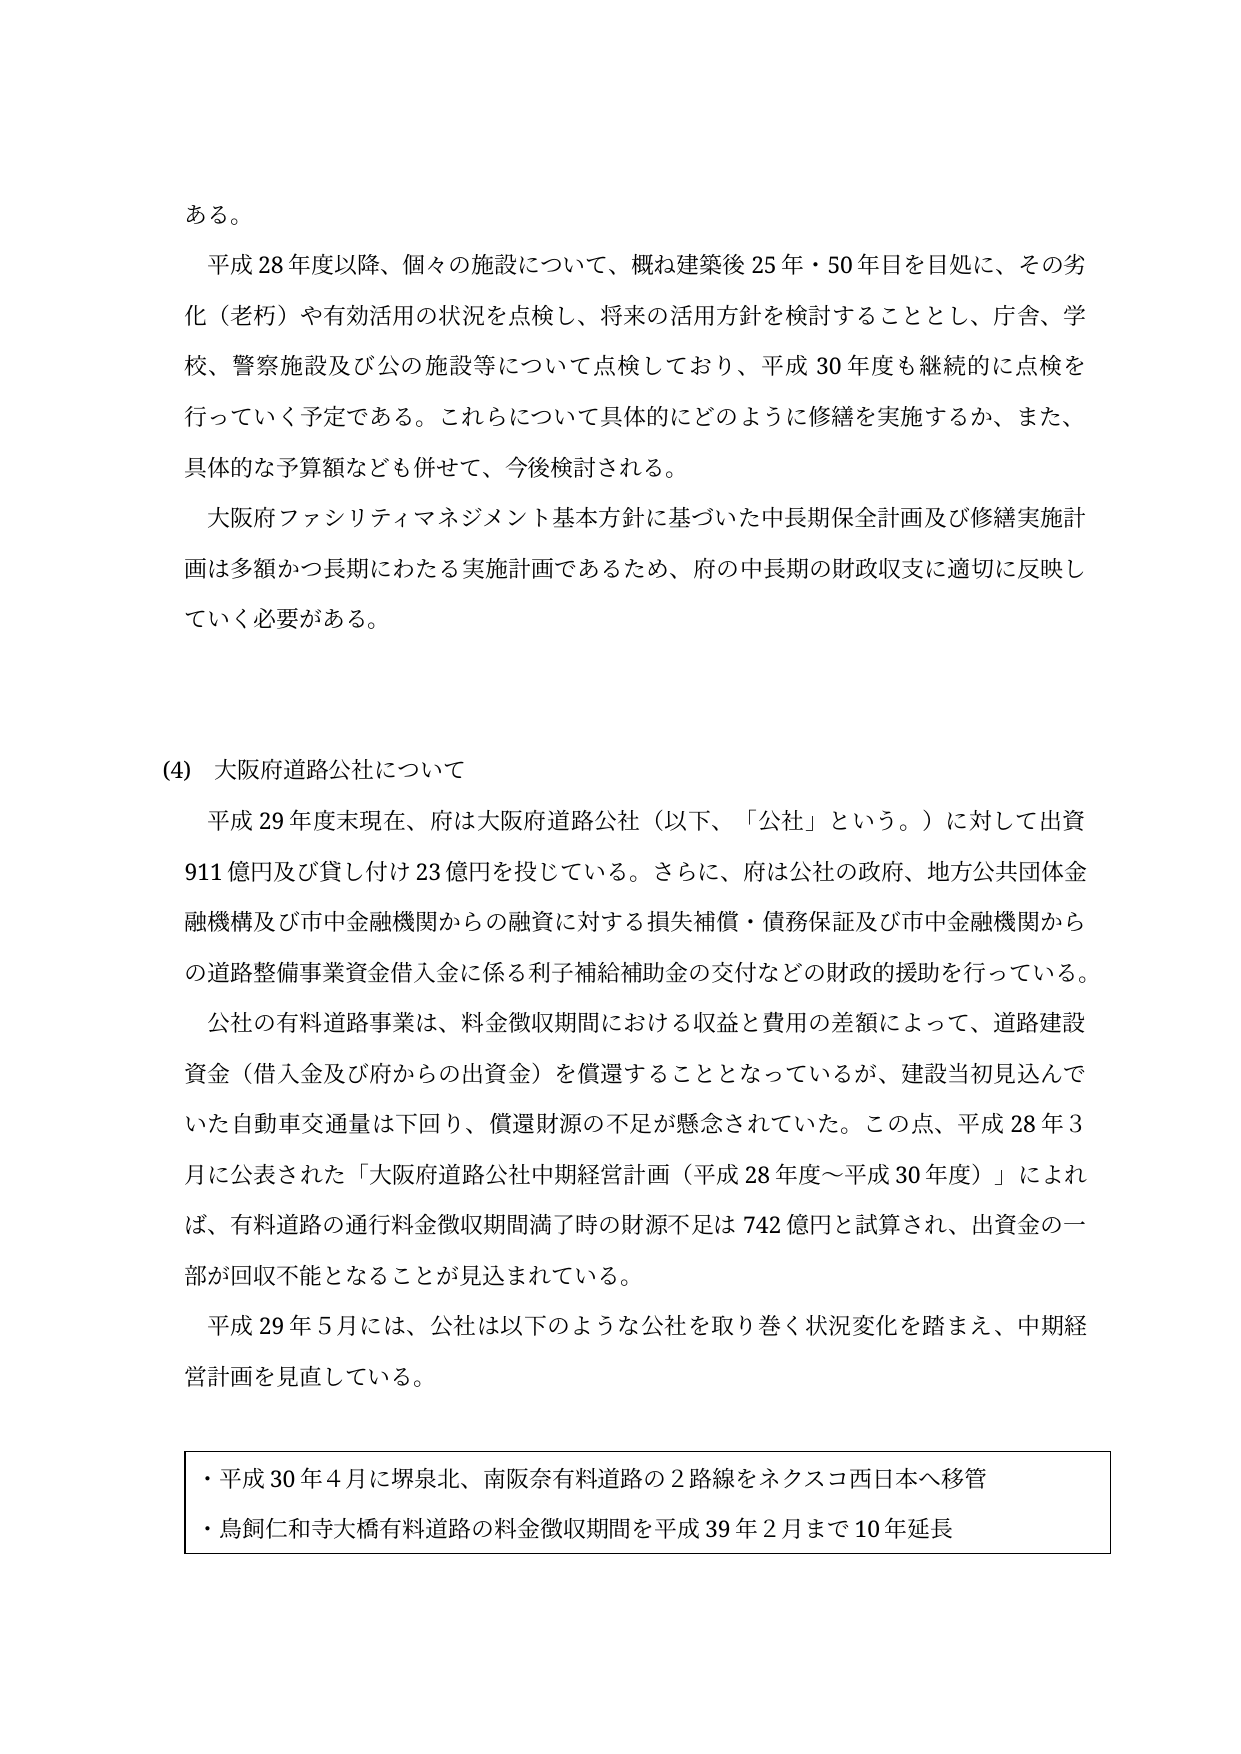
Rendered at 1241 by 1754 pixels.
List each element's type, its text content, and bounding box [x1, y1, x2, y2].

text 平成28年度以降、個々の施設について、概ね建築後25年・50年目を目処に、その劣化（老朽）や有効活用の状況を点検し、将来の活用方針を検討することとし、庁舎、学校、警察施設及び公の施設等について点検しており、平成30年度も継続的に点検を行っていく予定である。これらについて具体的にどのように修繕を実施するか、また、具体的な予算額なども併せて、今後検討される。 [184, 239, 1087, 491]
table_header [186, 1452, 1110, 1553]
text 大阪府ファシリティマネジメント基本方針に基づいた中長期保全計画及び修繕実施計画は多額かつ長期にわたる実施計画であるため、府の中長期の財政収支に適切に反映していく必要がある。 [184, 491, 1087, 643]
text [184, 188, 1087, 239]
text 公社の有料道路事業は、料金徴収期間における収益と費用の差額によって、道路建設資金（借入金及び府からの出資金）を償還することとなっているが、建設当初見込んでいた自動車交通量は下回り、償還財源の不足が懸念されていた。この点、平成28年３月に公表された「大阪府道路公社中期経営計画（平成28年度～平成30年度）」によれば、有料道路の通行料金徴収期間満了時の財源不足は742億円と試算され、出資金の一部が回収不能となることが見込まれている。 [184, 997, 1087, 1300]
text 平成29年５月には、公社は以下のような公社を取り巻く状況変化を踏まえ、中期経営計画を見直している。 [184, 1300, 1087, 1401]
text 平成29年度末現在、府は大阪府道路公社（以下、「公社」という。）に対して出資911億円及び貸し付け23億円を投じている。さらに、府は公社の政府、地方公共団体金融機構及び市中金融機関からの融資に対する損失補償・債務保証及び市中金融機関からの道路整備事業資金借入金に係る利子補給補助金の交付などの財政的援助を行っている。 [184, 794, 1087, 997]
text (4) 大阪府道路公社について [162, 744, 1087, 794]
